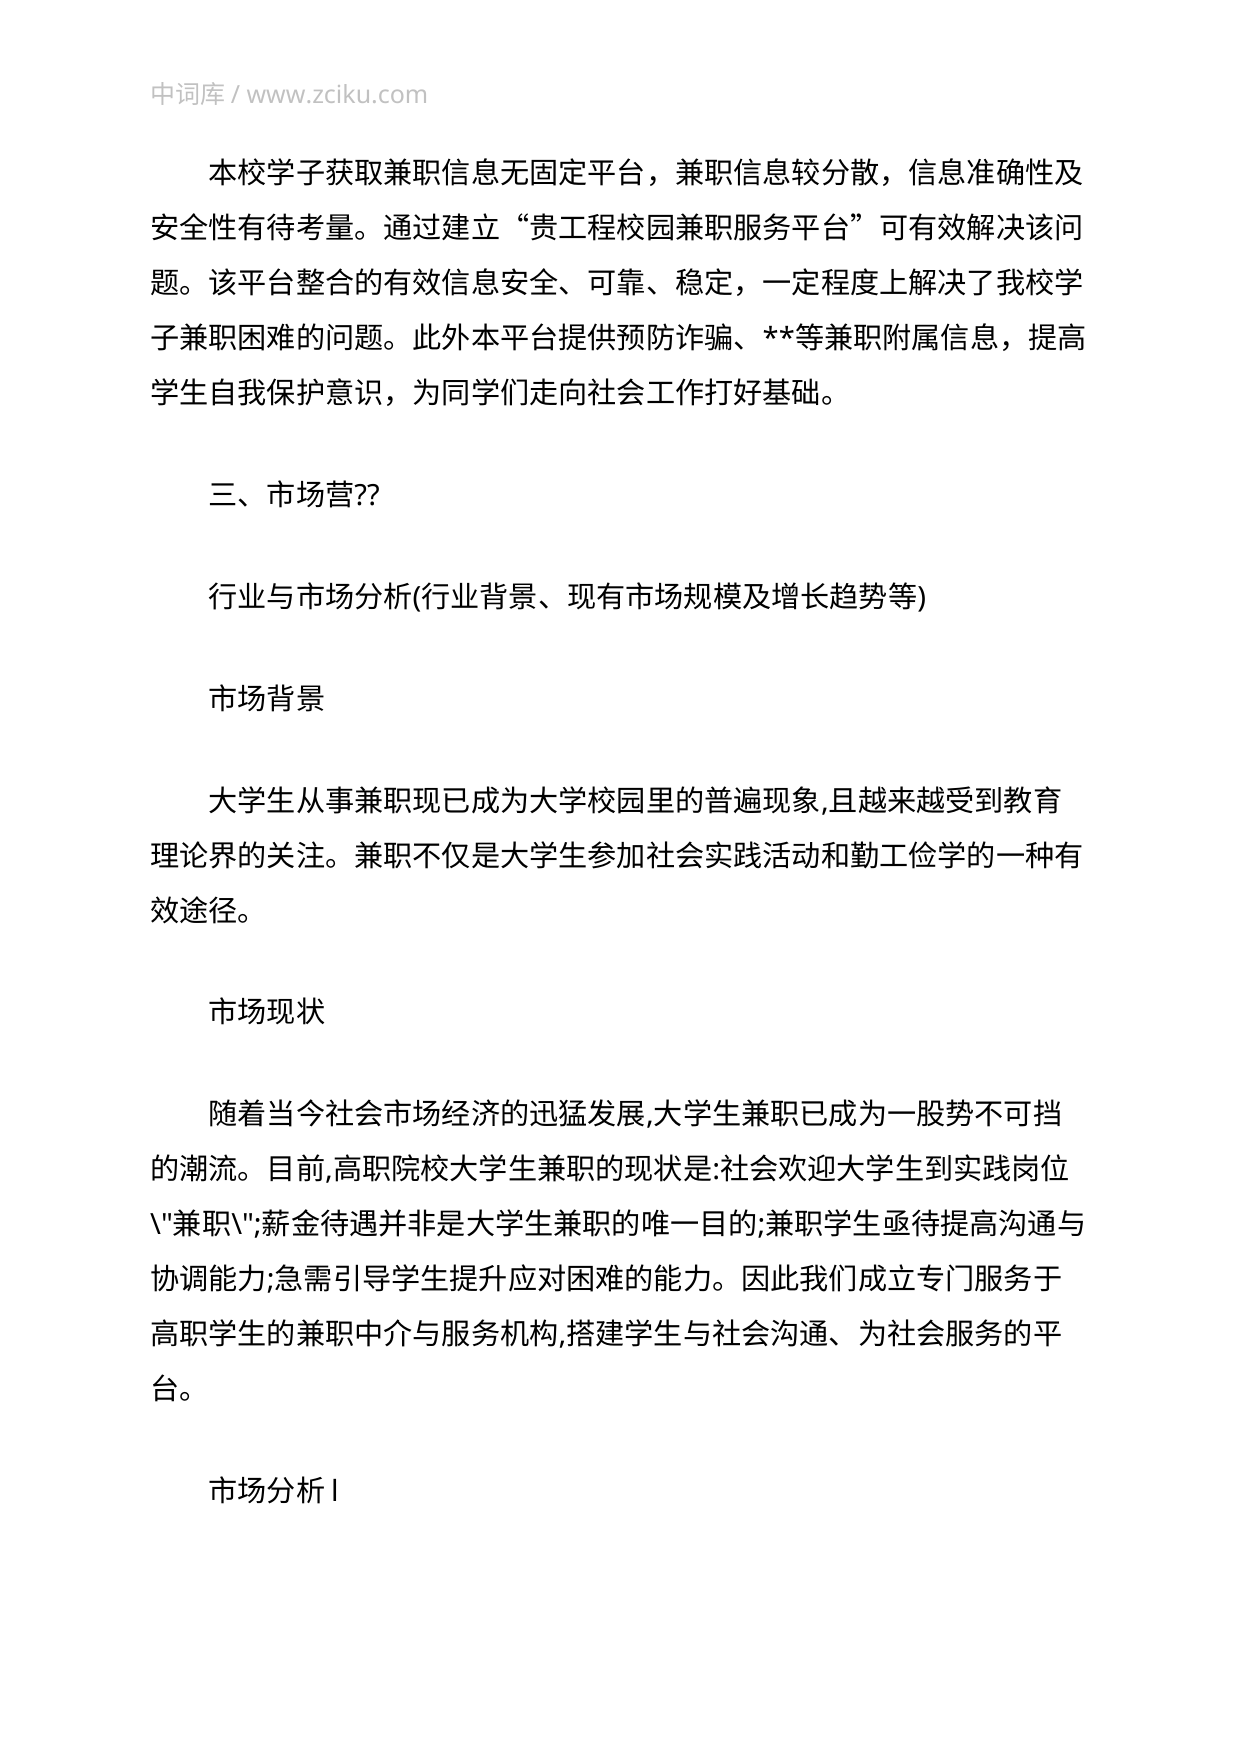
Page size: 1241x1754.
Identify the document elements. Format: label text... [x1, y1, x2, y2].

text 随着当今社会市场经济的迅猛发展,大学生兼职已成为一股势不可挡的潮流。目前,高职院校大学生兼职的现状是:社会欢迎大学生到实践岗位\"兼职\";薪金待遇并非是大学生兼职的唯一目的;兼职学生亟待提高沟通与协调能力;急需引导学生提升应对困难的能力。因此我们成立专门服务于高职学生的兼职中介与服务机构,搭建学生与社会沟通、为社会服务的平台。 [150, 1091, 1090, 1408]
text 市场现状 [150, 989, 1090, 1031]
text 三、市场营?? [150, 471, 1090, 514]
text 市场分析l [150, 1467, 1090, 1510]
text 市场背景 [150, 675, 1090, 718]
text 大学生从事兼职现已成为大学校园里的普遍现象,且越来越受到教育理论界的关注。兼职不仅是大学生参加社会实践活动和勤工俭学的一种有效途径。 [150, 777, 1090, 929]
text 本校学子获取兼职信息无固定平台，兼职信息较分散，信息准确性及安全性有待考量。通过建立“贵工程校园兼职服务平台”可有效解决该问题。该平台整合的有效信息安全、可靠、稳定，一定程度上解决了我校学子兼职困难的问题。此外本平台提供预防诈骗、**等兼职附属信息，提高学生自我保护意识，为同学们走向社会工作打好基础。 [150, 150, 1090, 412]
text 行业与市场分析(行业背景、现有市场规模及增长趋势等) [150, 573, 1090, 616]
